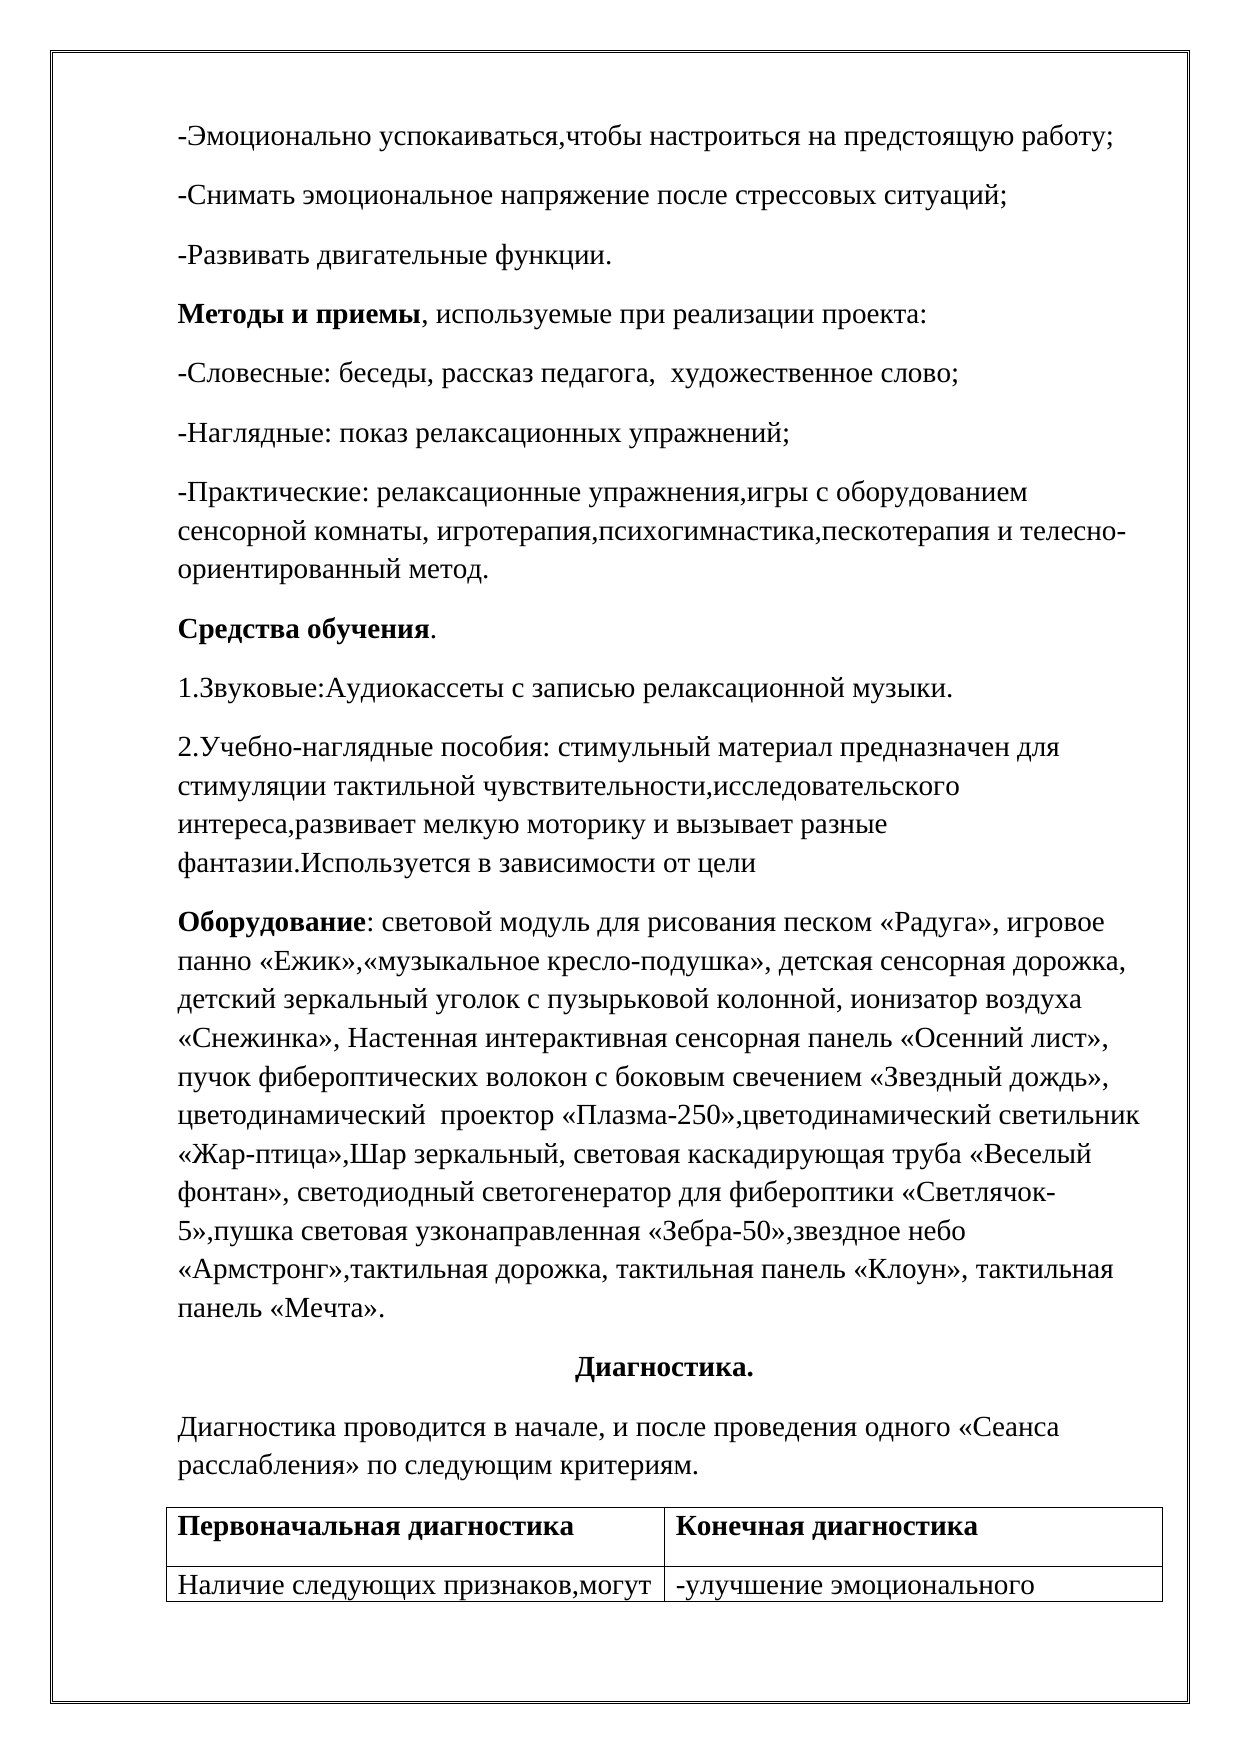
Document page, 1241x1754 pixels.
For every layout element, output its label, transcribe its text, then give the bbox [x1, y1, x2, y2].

text -Наглядные: показ релаксационных упражнений; [177, 415, 1152, 448]
text -Словесные: беседы, рассказ педагога, художественное слово; [177, 356, 1152, 389]
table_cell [167, 1567, 664, 1601]
text -Развивать двигательные функции. [177, 237, 1152, 270]
text 1.Звуковые:Аудиокассеты с записью релаксационной музыки. [177, 670, 1152, 704]
text Методы и приемы, используемые при реализации проекта: [177, 296, 1152, 330]
text Средства обучения. [177, 611, 1152, 644]
table_header Первоначальная диагностика [167, 1508, 664, 1566]
text -Снимать эмоциональное напряжение после стрессовых ситуаций; [177, 177, 1152, 211]
text -Эмоционально успокаиваться,чтобы настроиться на предстоящую работу; [177, 118, 1152, 152]
table_header Конечная диагностика [665, 1508, 1162, 1566]
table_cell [665, 1567, 1162, 1601]
text Диагностика проводится в начале, и после проведения одного «Сеанса расслабления» по следующим критериям. [177, 1409, 1152, 1481]
text Диагностика. [177, 1349, 1152, 1383]
text Оборудование: световой модуль для рисования песком «Радуга», игровое панно «Ежик»,«музыкальное кресло-подушка», детская сенсорная дорожка, детский зеркальный уголок с пузырьковой колонной, ионизатор воздуха «Снежинка», Настенная интерактивная сенсорная панель «Осенний лист», пучок фибероптических волокон с боковым свечением «Звездный дождь», цветодинамический проектор «Плазма-250»,цветодинамический светильник «Жар-птица»,Шар зеркальный, световая каскадирующая труба «Веселый фонтан», светодиодный светогенератор для фибероптики «Светлячок-5»,пушка световая узконаправленная «Зебра-50»,звездное небо «Армстронг»,тактильная дорожка, тактильная панель «Клоун», тактильная панель «Мечта». [177, 904, 1152, 1323]
text 2.Учебно-наглядные пособия: стимульный материал предназначен для стимуляции тактильной чувствительности,исследовательского интереса,развивает мелкую моторику и вызывает разные фантазии.Используется в зависимости от цели [177, 729, 1152, 879]
text -Практические: релаксационные упражнения,игры с оборудованием сенсорной комнаты, игротерапия,психогимнастика,пескотерапия и телесно-ориентированный метод. [177, 474, 1152, 585]
